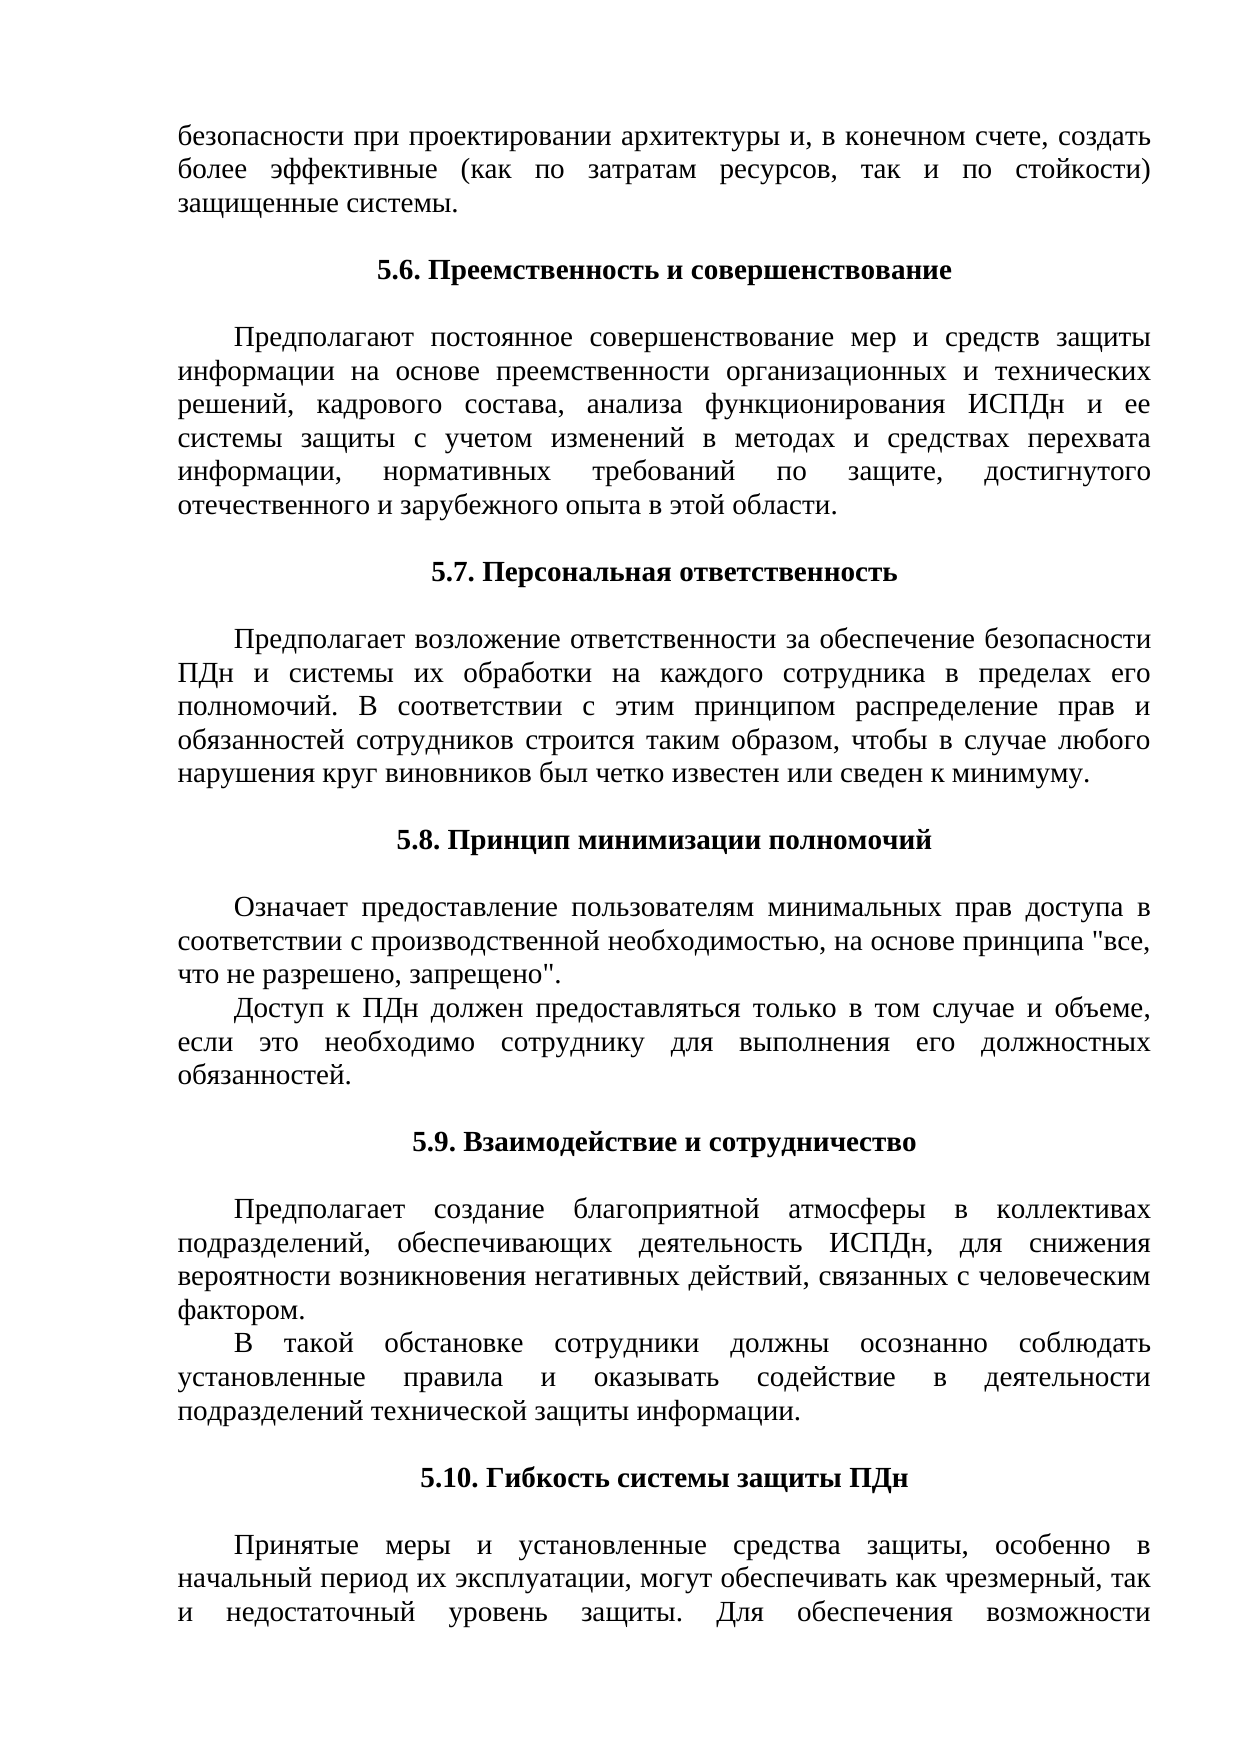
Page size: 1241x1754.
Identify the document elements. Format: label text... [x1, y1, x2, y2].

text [177, 118, 1152, 219]
text Доступ к ПДн должен предоставляться только в том случае и объеме, если это необходимо сотруднику для выполнения его должностных обязанностей. [177, 990, 1152, 1091]
text Предполагает создание благоприятной атмосферы в коллективах подразделений, обеспечивающих деятельность ИСПДн, для снижения вероятности возникновения негативных действий, связанных с человеческим фактором. [177, 1191, 1152, 1326]
text В такой обстановке сотрудники должны осознанно соблюдать установленные правила и оказывать содействие в деятельности подразделений технической защиты информации. [177, 1326, 1152, 1426]
text 5.10. Гибкость системы защиты ПДн [177, 1460, 1152, 1493]
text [177, 1527, 1152, 1627]
text 5.6. Преемственность и совершенствование [177, 252, 1152, 286]
text 5.8. Принцип минимизации полномочий [177, 822, 1152, 856]
text Предполагает возложение ответственности за обеспечение безопасности ПДн и системы их обработки на каждого сотрудника в пределах его полномочий. В соответствии с этим принципом распределение прав и обязанностей сотрудников строится таким образом, чтобы в случае любого нарушения круг виновников был четко известен или сведен к минимуму. [177, 621, 1152, 789]
text Означает предоставление пользователям минимальных прав доступа в соответствии с производственной необходимостью, на основе принципа "все, что не разрешено, запрещено". [177, 889, 1152, 990]
text 5.7. Персональная ответственность [177, 554, 1152, 588]
text 5.9. Взаимодействие и сотрудничество [177, 1124, 1152, 1158]
text Предполагают постоянное совершенствование мер и средств защиты информации на основе преемственности организационных и технических решений, кадрового состава, анализа функционирования ИСПДн и ее системы защиты с учетом изменений в методах и средствах перехвата информации, нормативных требований по защите, достигнутого отечественного и зарубежного опыта в этой области. [177, 319, 1152, 521]
